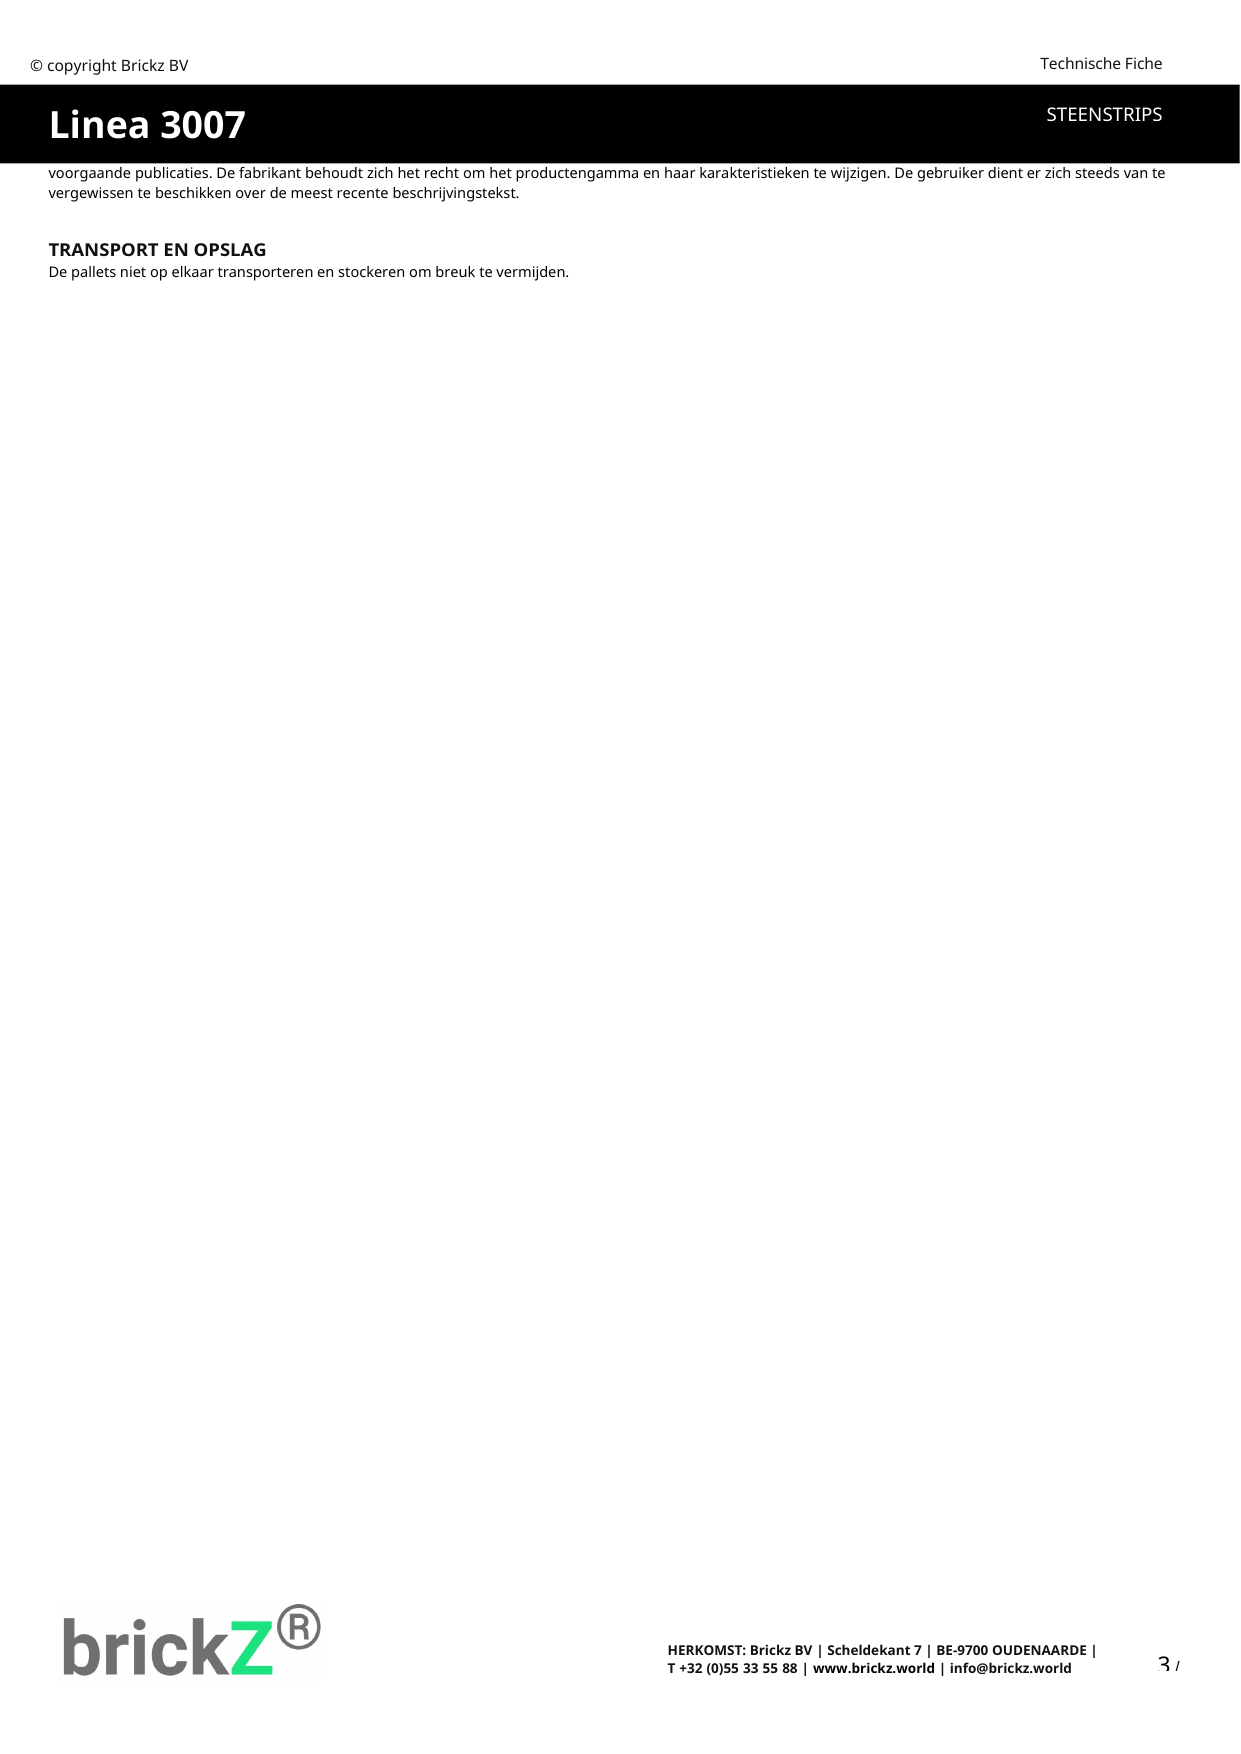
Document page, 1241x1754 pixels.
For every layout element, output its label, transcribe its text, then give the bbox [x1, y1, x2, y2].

text De pallets niet op elkaar transporteren en stockeren om breuk te vermijden. [48, 262, 1177, 282]
picture [57, 1601, 325, 1684]
subtitle TRANSPORT EN OPSLAG [48, 237, 1240, 262]
